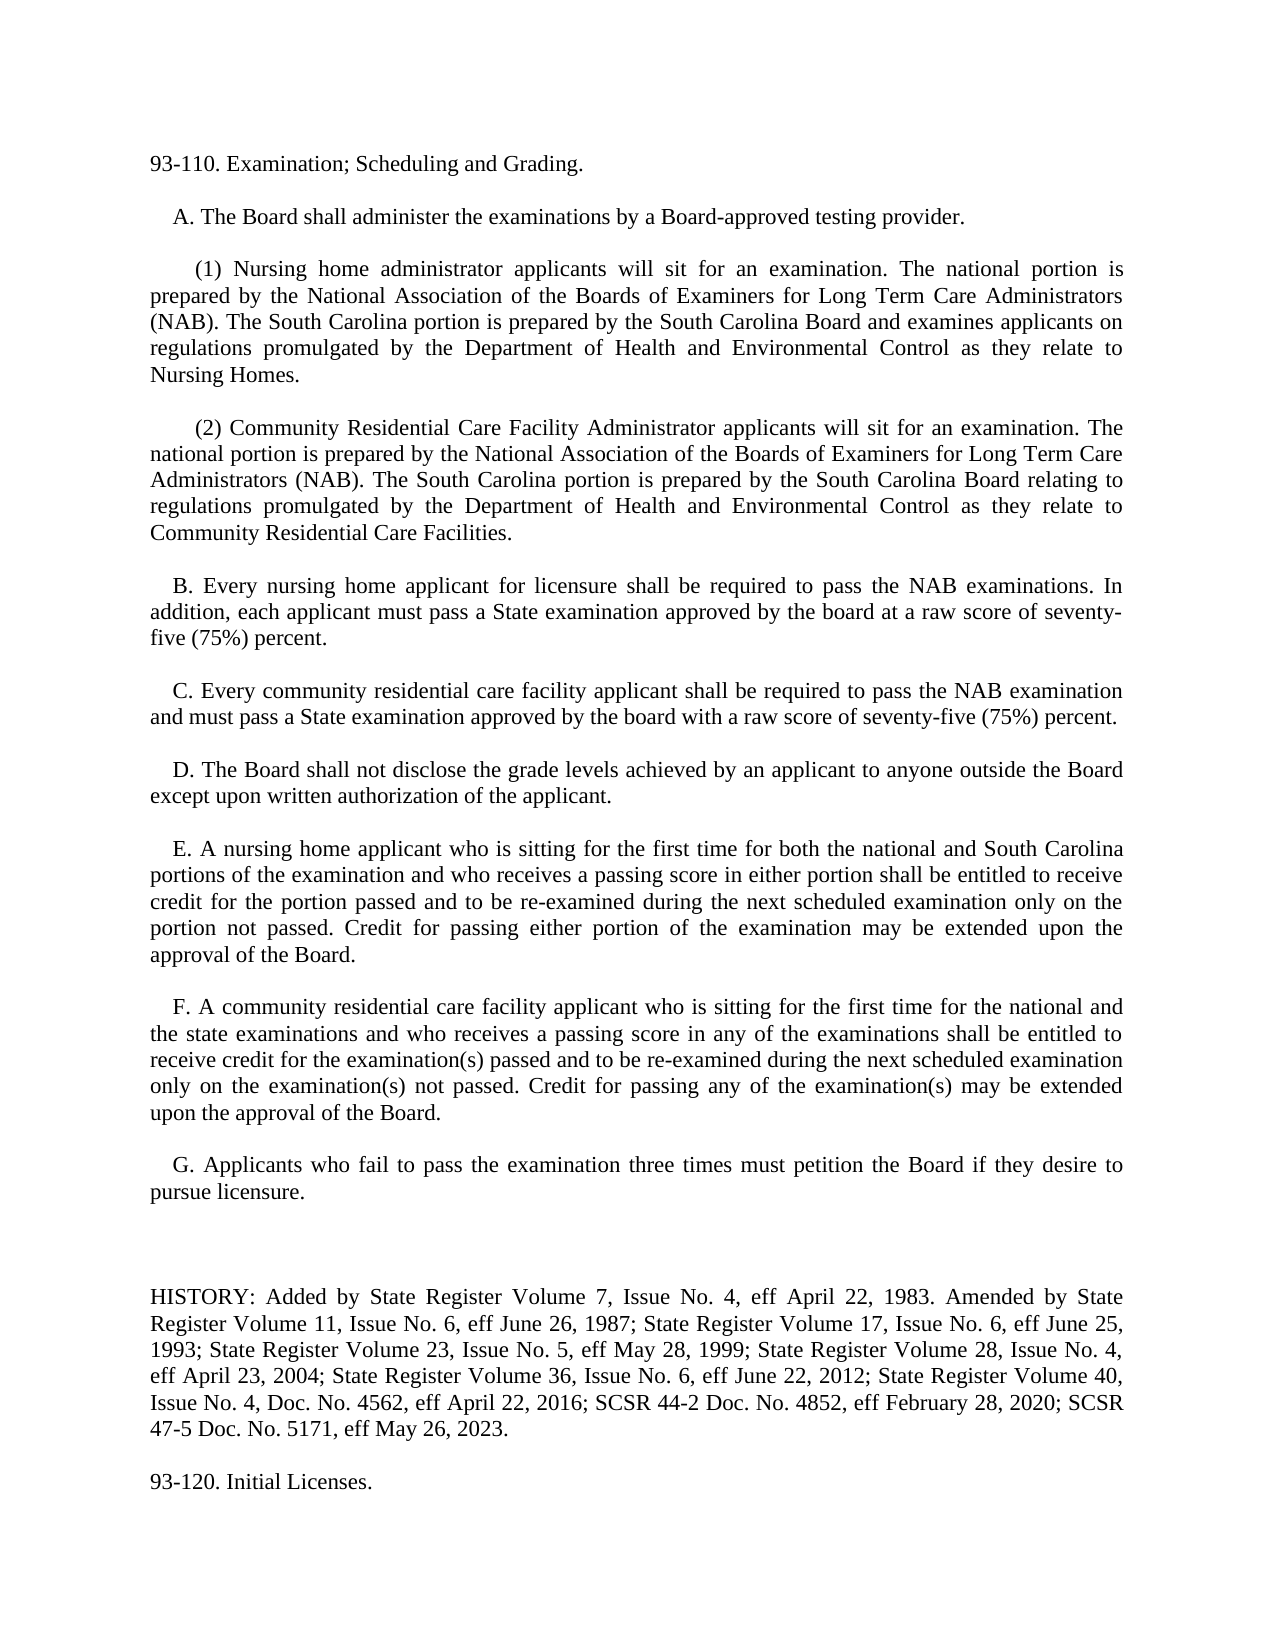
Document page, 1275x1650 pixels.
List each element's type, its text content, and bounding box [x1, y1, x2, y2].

text (2) Community Residential Care Facility Administrator applicants will sit for an examination. The national portion is prepared by the National Association of the Boards of Examiners for Long Term Care Administrators (NAB). The South Carolina portion is prepared by the South Carolina Board relating to regulations promulgated by the Department of Health and Environmental Control as they relate to Community Residential Care Facilities. [150, 413, 1125, 545]
text (1) Nursing home administrator applicants will sit for an examination. The national portion is prepared by the National Association of the Boards of Examiners for Long Term Care Administrators (NAB). The South Carolina portion is prepared by the South Carolina Board and examines applicants on regulations promulgated by the Department of Health and Environmental Control as they relate to Nursing Homes. [150, 255, 1125, 387]
text F. A community residential care facility applicant who is sitting for the first time for the national and the state examinations and who receives a passing score in any of the examinations shall be entitled to receive credit for the examination(s) passed and to be re-examined during the next scheduled examination only on the examination(s) not passed. Credit for passing any of the examination(s) may be extended upon the approval of the Board. [150, 993, 1125, 1125]
text 93-120. Initial Licenses. [150, 1468, 1125, 1494]
text D. The Board shall not disclose the grade levels achieved by an applicant to anyone outside the Board except upon written authorization of the applicant. [150, 756, 1125, 809]
text C. Every community residential care facility applicant shall be required to pass the NAB examination and must pass a State examination approved by the board with a raw score of seventy-five (75%) percent. [150, 677, 1125, 730]
text E. A nursing home applicant who is sitting for the first time for both the national and South Carolina portions of the examination and who receives a passing score in either portion shall be entitled to receive credit for the portion passed and to be re-examined during the next scheduled examination only on the portion not passed. Credit for passing either portion of the examination may be extended upon the approval of the Board. [150, 835, 1125, 967]
text HISTORY: Added by State Register Volume 7, Issue No. 4, eff April 22, 1983. Amended by State Register Volume 11, Issue No. 6, eff June 26, 1987; State Register Volume 17, Issue No. 6, eff June 25, 1993; State Register Volume 23, Issue No. 5, eff May 28, 1999; State Register Volume 28, Issue No. 4, eff April 23, 2004; State Register Volume 36, Issue No. 6, eff June 22, 2012; State Register Volume 40, Issue No. 4, Doc. No. 4562, eff April 22, 2016; SCSR 44-2 Doc. No. 4852, eff February 28, 2020; SCSR 47-5 Doc. No. 5171, eff May 26, 2023. [150, 1283, 1125, 1441]
text B. Every nursing home applicant for licensure shall be required to pass the NAB examinations. In addition, each applicant must pass a State examination approved by the board at a raw score of seventy-five (75%) percent. [150, 572, 1125, 651]
text A. The Board shall administer the examinations by a Board-approved testing provider. [150, 203, 1125, 229]
text 93-110. Examination; Scheduling and Grading. [150, 150, 1125, 176]
text G. Applicants who fail to pass the examination three times must petition the Board if they desire to pursue licensure. [150, 1151, 1125, 1204]
